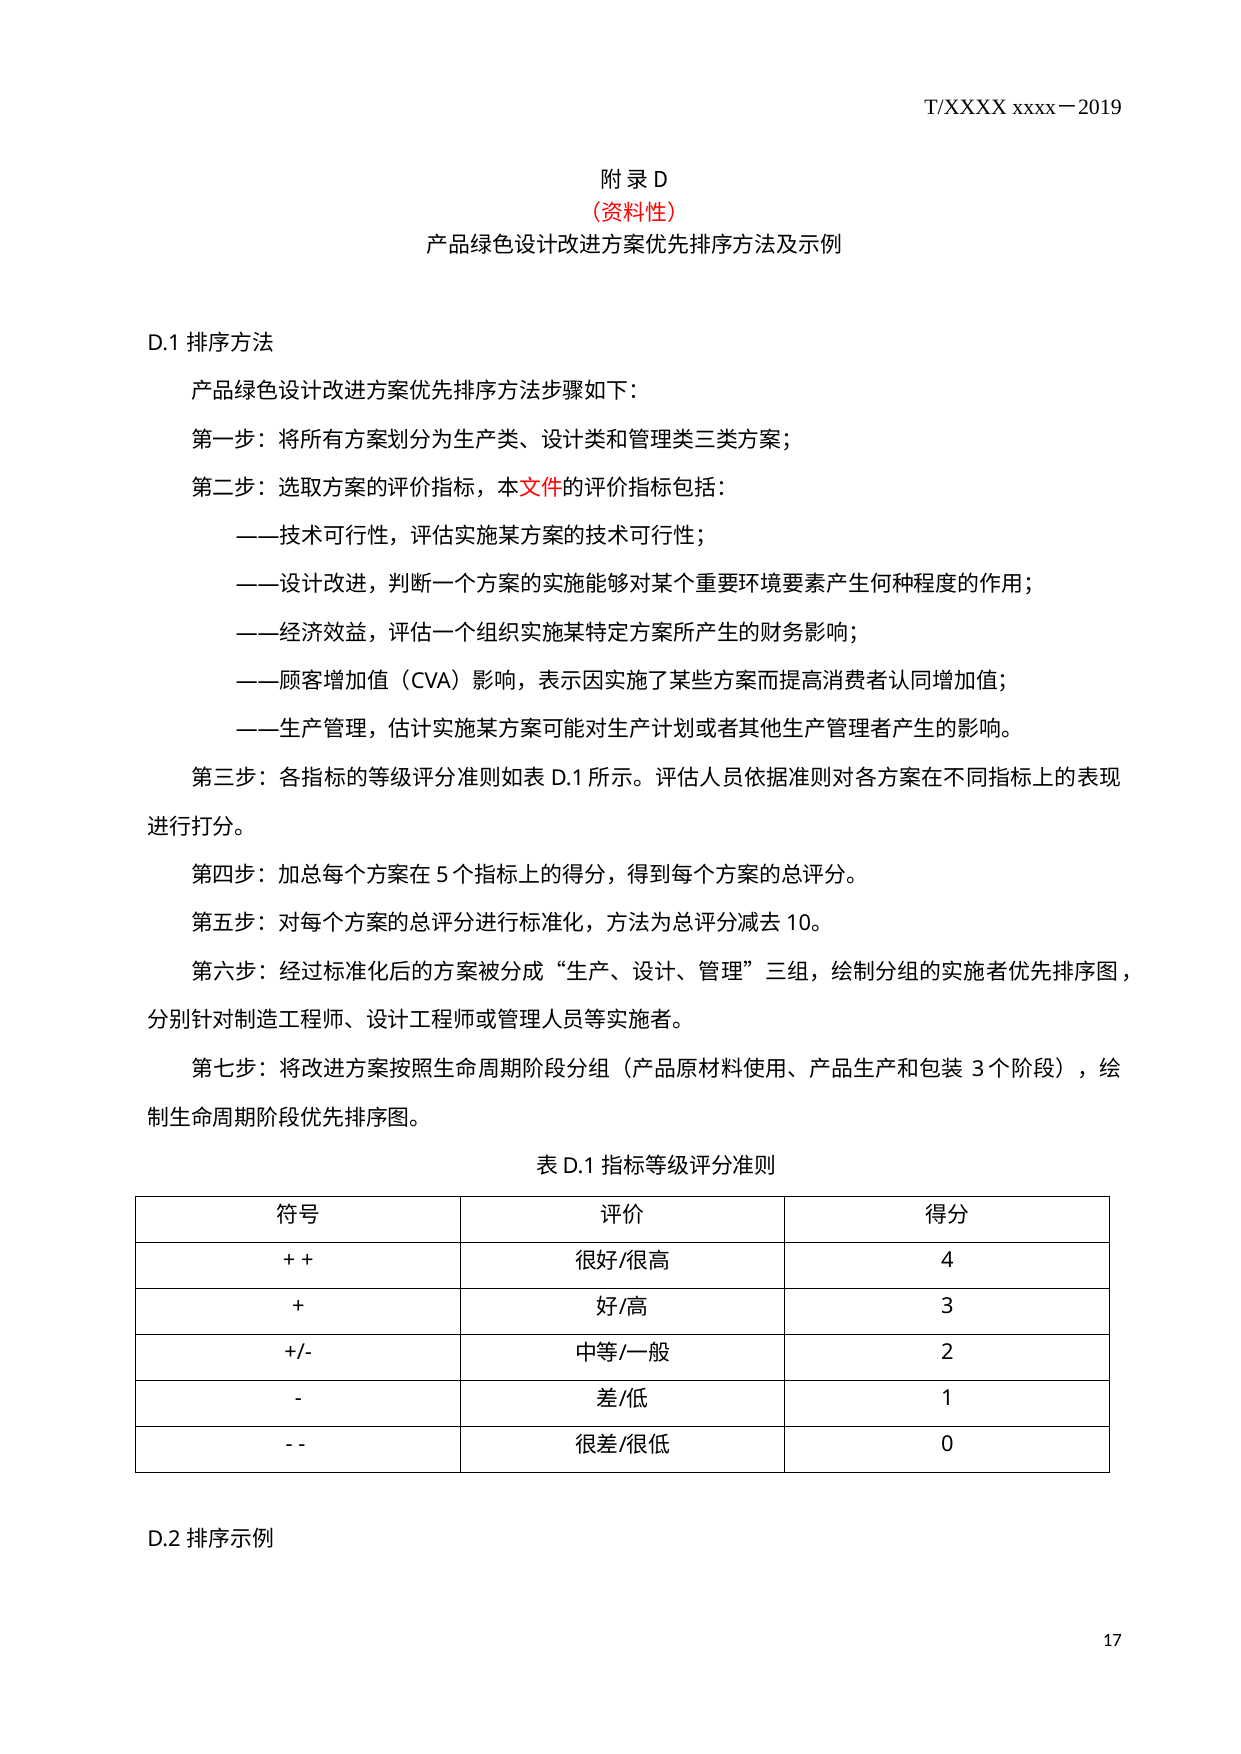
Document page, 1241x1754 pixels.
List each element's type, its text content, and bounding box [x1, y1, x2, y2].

text 第五步：对每个方案的总评分进行标准化，方法为总评分减去10。 [147, 905, 1121, 937]
text 第二步：选取方案的评价指标，本文件的评价指标包括： [147, 469, 1121, 502]
table_cell + [136, 1289, 460, 1334]
text ——设计改进，判断一个方案的实施能够对某个重要环境要素产生何种程度的作用； [147, 566, 1121, 599]
text ——生产管理，估计实施某方案可能对生产计划或者其他生产管理者产生的影响。 [147, 711, 1121, 744]
text ——经济效益，评估一个组织实施某特定方案所产生的财务影响； [147, 614, 1121, 647]
text ——技术可行性，评估实施某方案的技术可行性； [147, 518, 1121, 550]
table_cell 2 [785, 1335, 1109, 1380]
table_cell 4 [785, 1243, 1109, 1288]
text 第四步：加总每个方案在5个指标上的得分，得到每个方案的总评分。 [147, 857, 1121, 889]
table_cell +/- [136, 1335, 460, 1380]
text 第三步：各指标的等级评分准则如表D.1所示。评估人员依据准则对各方案在不同指标上的表现进行打分。 [147, 759, 1121, 841]
table_header 符号 [136, 1197, 460, 1242]
table_header 评价 [461, 1197, 784, 1242]
table_cell 0 [785, 1427, 1109, 1472]
subtitle 附 录 D [147, 162, 1121, 194]
text D.2 排序示例 [147, 1520, 1121, 1553]
table_cell - - [136, 1427, 460, 1472]
text 第七步：将改进方案按照生命周期阶段分组（产品原材料使用、产品生产和包装3个阶段），绘制生命周期阶段优先排序图。 [147, 1050, 1121, 1132]
subtitle 产品绿色设计改进方案优先排序方法及示例 [147, 227, 1121, 259]
text 第一步：将所有方案划分为生产类、设计类和管理类三类方案； [147, 421, 1121, 454]
text 产品绿色设计改进方案优先排序方法步骤如下： [147, 373, 1121, 405]
text 第六步：经过标准化后的方案被分成“生产、设计、管理”三组，绘制分组的实施者优先排序图，分别针对制造工程师、设计工程师或管理人员等实施者。 [147, 953, 1121, 1034]
table_cell 3 [785, 1289, 1109, 1334]
subtitle （资料性） [147, 194, 1121, 227]
table_cell 1 [785, 1381, 1109, 1426]
table_cell 中等/一般 [461, 1335, 784, 1380]
table_cell 好/高 [461, 1289, 784, 1334]
table_cell 很好/很高 [461, 1243, 784, 1288]
table_cell 很差/很低 [461, 1427, 784, 1472]
table_cell - [136, 1381, 460, 1426]
table_cell + + [136, 1243, 460, 1288]
table_cell 差/低 [461, 1381, 784, 1426]
table_header 得分 [785, 1197, 1109, 1242]
text ——顾客增加值（CVA）影响，表示因实施了某些方案而提高消费者认同增加值； [147, 663, 1121, 695]
text 表D.1 指标等级评分准则 [147, 1147, 1121, 1180]
text D.1 排序方法 [147, 324, 1121, 357]
